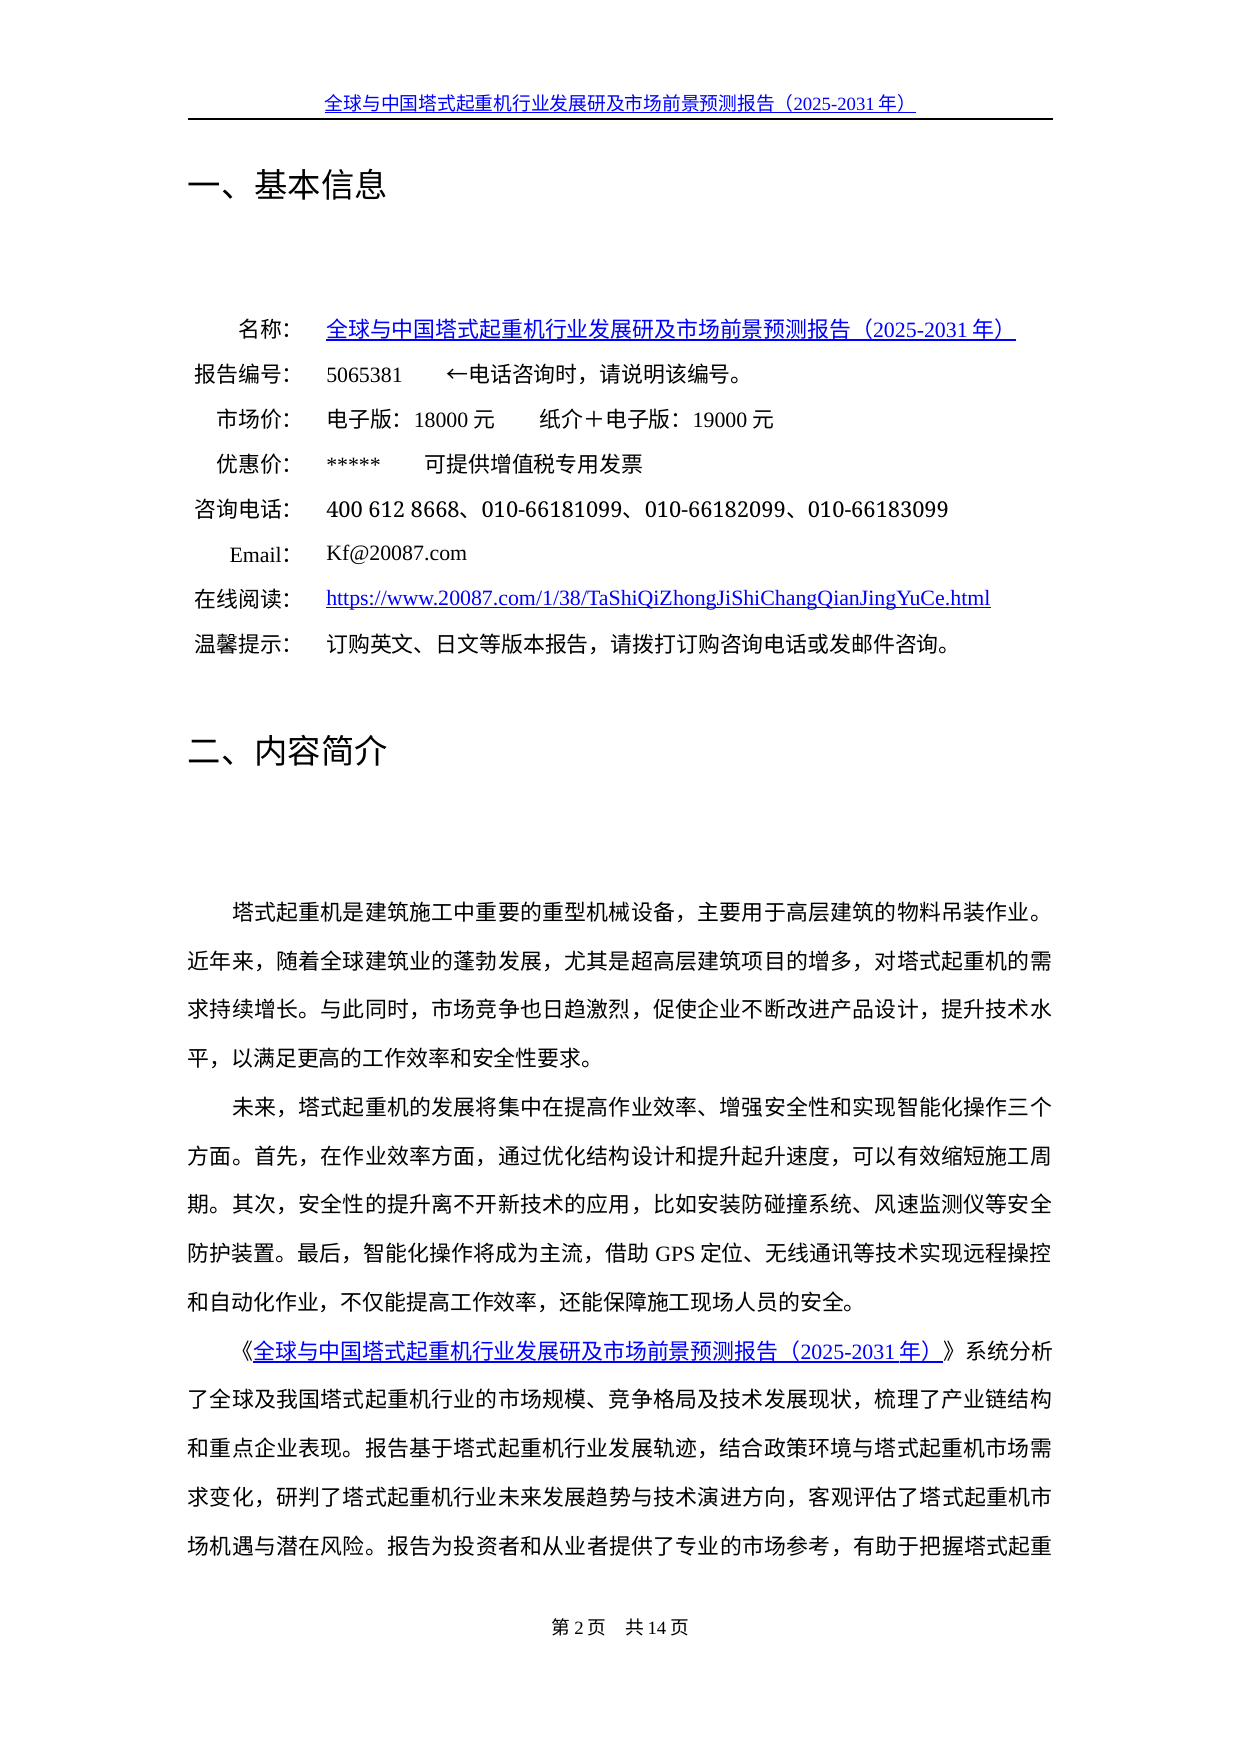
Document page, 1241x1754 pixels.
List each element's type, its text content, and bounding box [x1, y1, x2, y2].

title 一、基本信息 [187, 150, 1053, 215]
table_cell 报告编号： [167, 357, 315, 402]
table_cell ***** 可提供增值税专用发票 [315, 447, 1073, 492]
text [187, 894, 1053, 1561]
table_cell [315, 582, 1073, 627]
table_cell 市场价： [167, 402, 315, 447]
table_header 名称： [167, 312, 315, 357]
title 二、内容简介 [187, 717, 1053, 782]
table_cell 温馨提示： [167, 627, 315, 672]
table_cell 5065381 ←电话咨询时，请说明该编号。 [315, 357, 1073, 402]
table_cell Email： [167, 537, 315, 582]
table_cell 400 612 8668、010-66181099、010-66182099、010-66183099 [315, 492, 1073, 537]
table_cell 优惠价： [167, 447, 315, 492]
table_header 全球与中国塔式起重机行业发展研及市场前景预测报告（2025-2031年） [315, 312, 1073, 357]
table_cell Kf@20087.com [315, 537, 1073, 582]
table_cell 咨询电话： [167, 492, 315, 537]
table_cell 在线阅读： [167, 582, 315, 627]
table_cell 电子版：18000 元 纸介＋电子版：19000 元 [315, 402, 1073, 447]
table_cell 订购英文、日文等版本报告，请拨打订购咨询电话或发邮件咨询。 [315, 627, 1073, 672]
